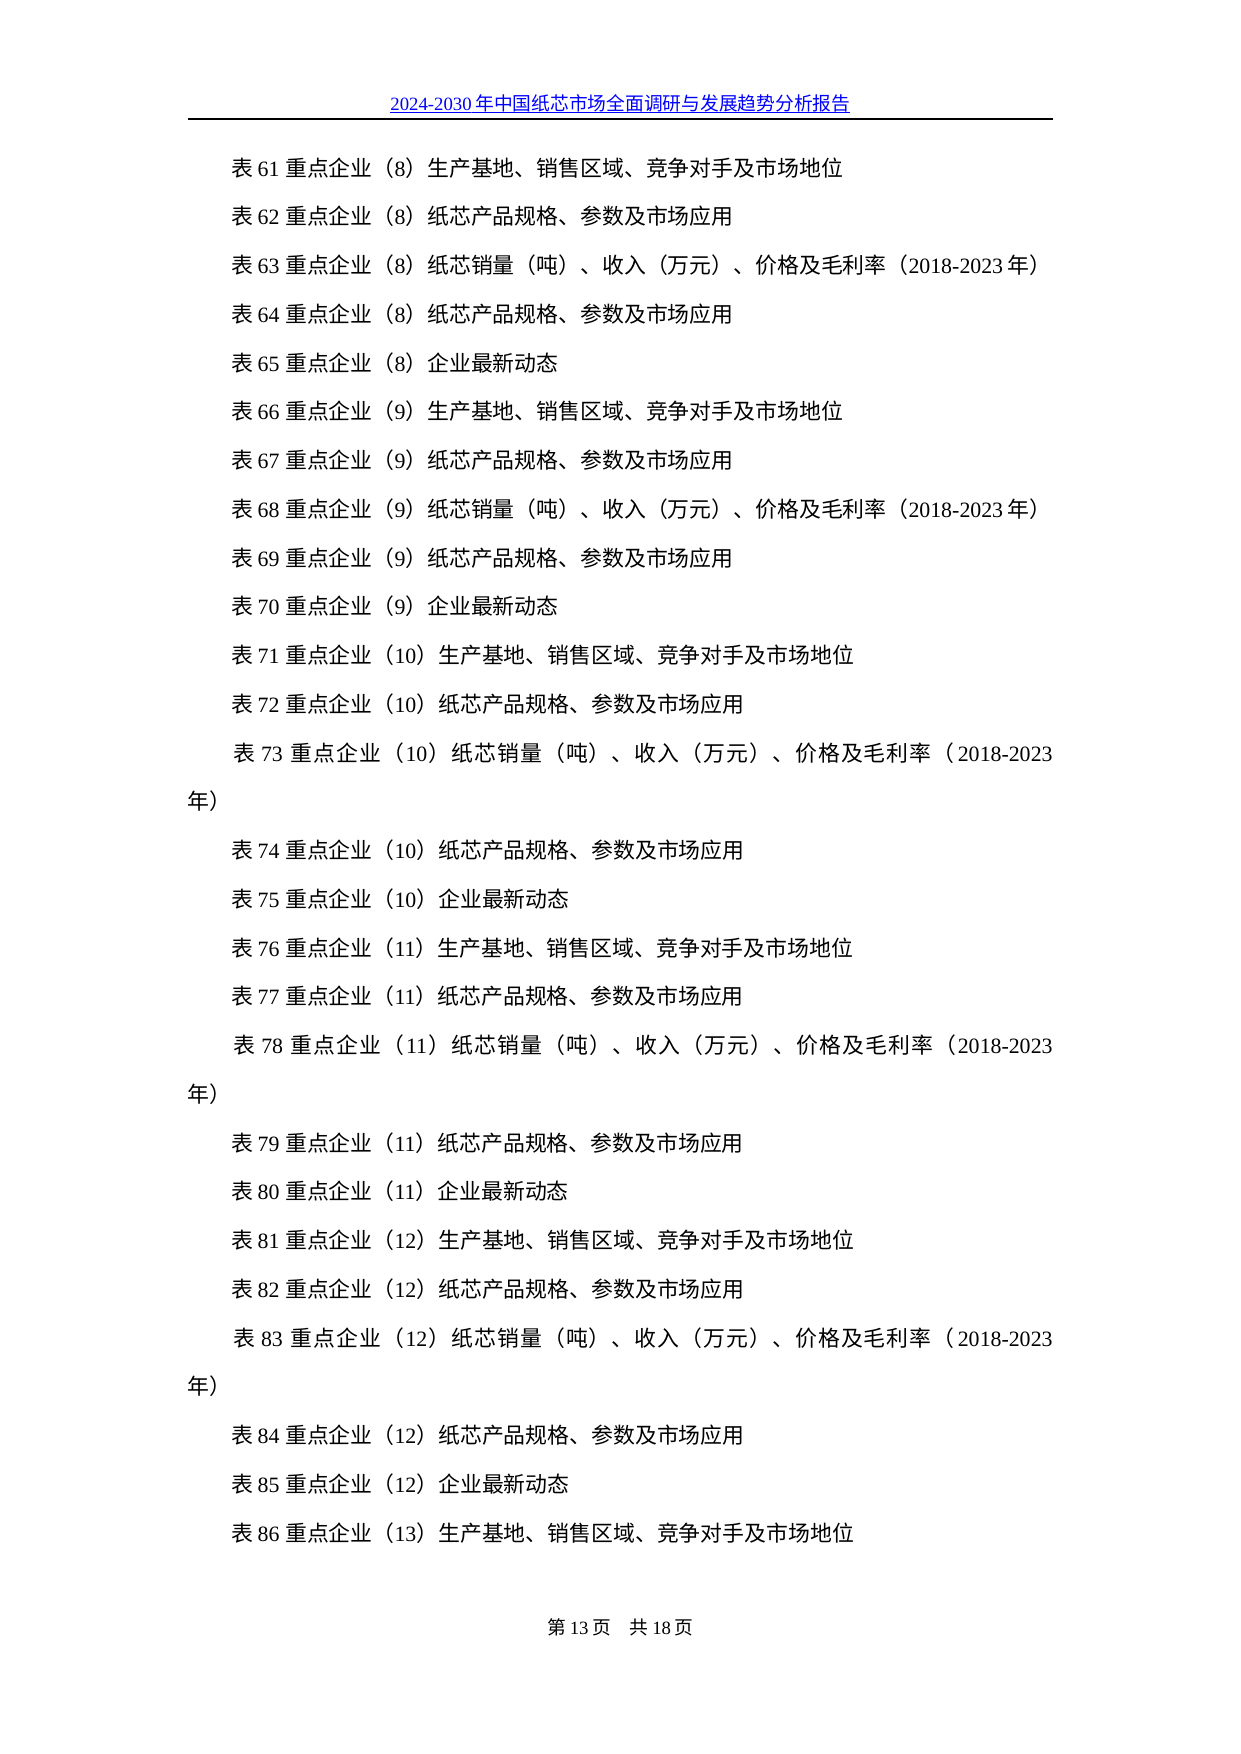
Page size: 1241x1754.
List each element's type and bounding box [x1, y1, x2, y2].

text [187, 150, 1053, 1548]
